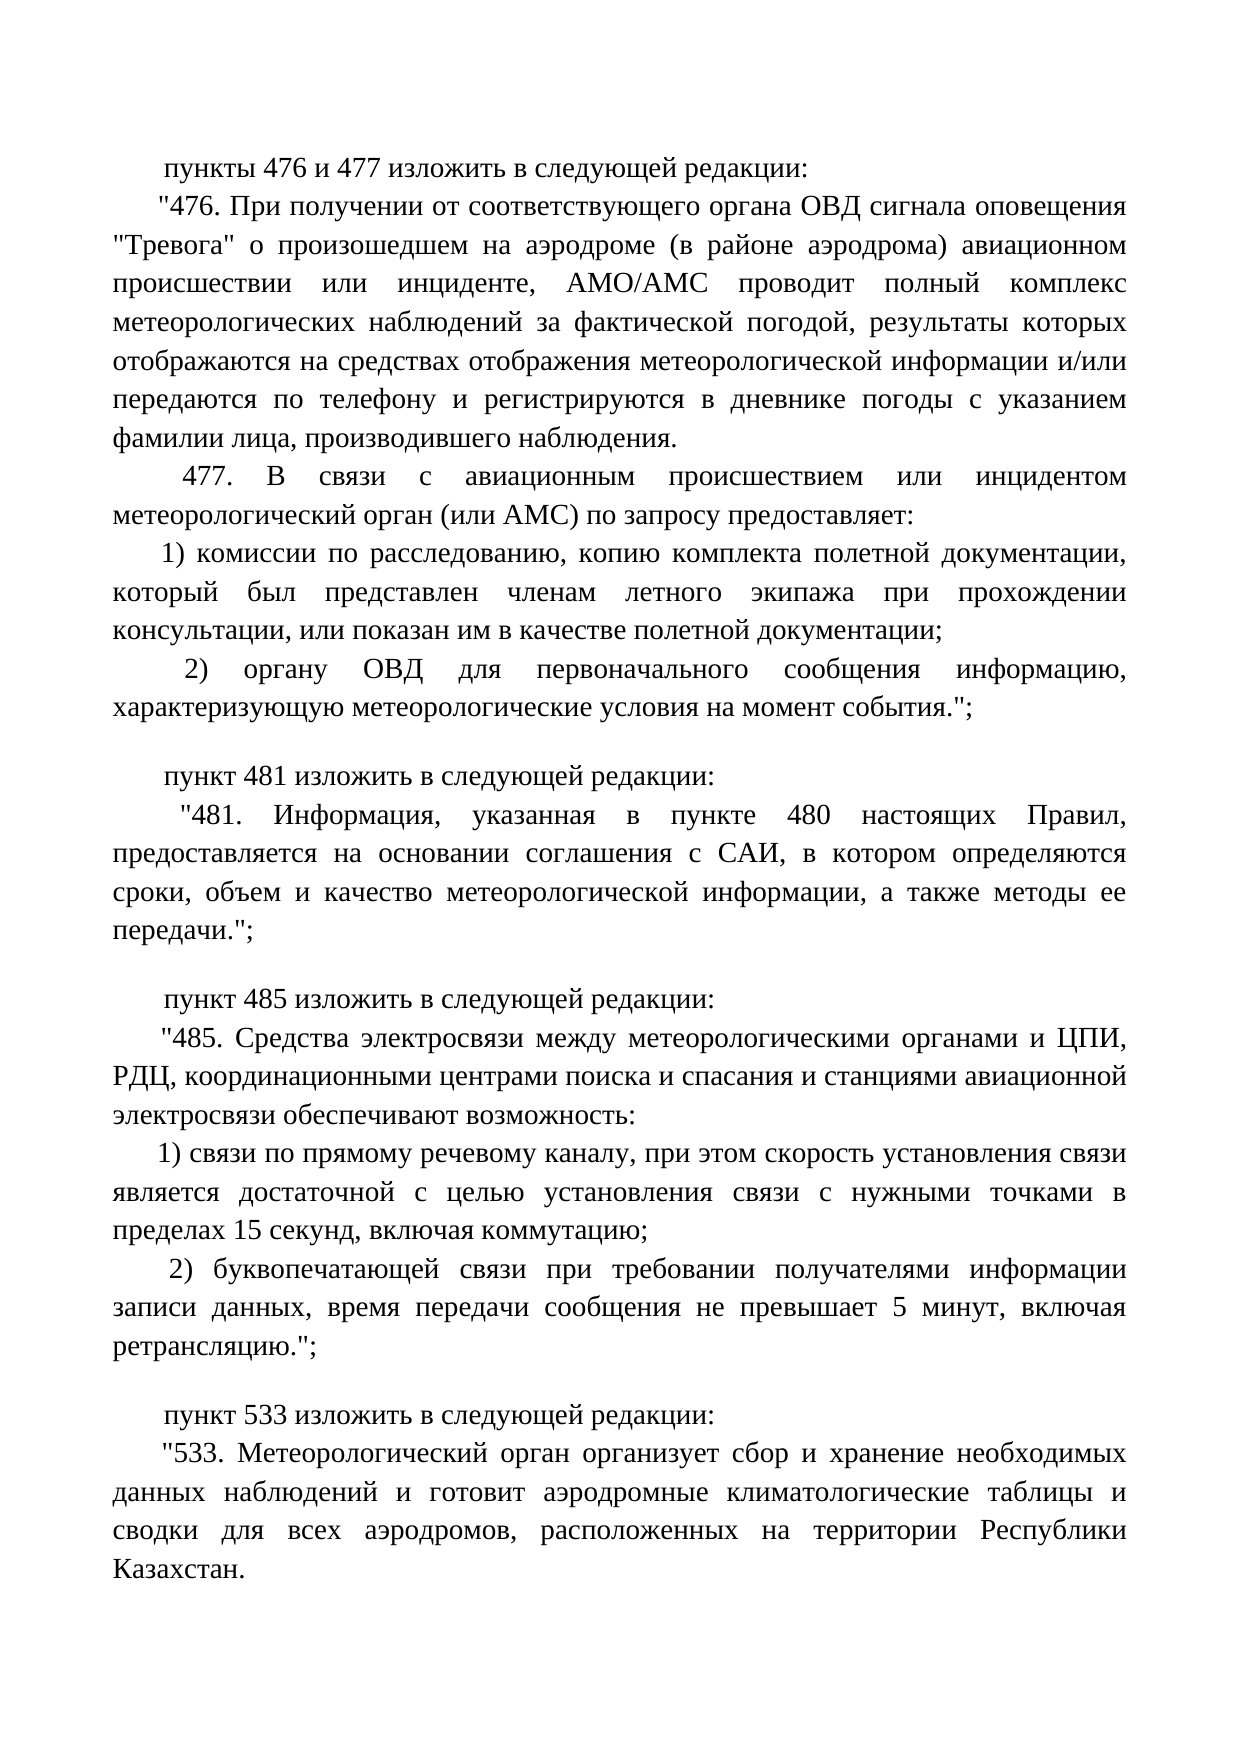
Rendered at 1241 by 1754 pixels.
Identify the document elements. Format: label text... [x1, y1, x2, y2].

text 2) буквопечатающей связи при требовании получателями информации записи данных, время передачи сообщения не превышает 5 минут, включая ретрансляцию."; [112, 1251, 1128, 1362]
text пункты 476 и 477 изложить в следующей редакции: [112, 150, 1128, 183]
text пункт 481 изложить в следующей редакции: [112, 758, 1128, 792]
text пункт 533 изложить в следующей редакции: [112, 1397, 1128, 1430]
text 1) комиссии по расследованию, копию комплекта полетной документации, который был представлен членам летного экипажа при прохождении консультации, или показан им в качестве полетной документации; [112, 535, 1128, 646]
text "533. Метеорологический орган организует сбор и хранение необходимых данных наблюдений и готовит аэродромные климатологические таблицы и сводки для всех аэродромов, расположенных на территории Республики Казахстан. [112, 1435, 1128, 1584]
text пункт 485 изложить в следующей редакции: [112, 981, 1128, 1015]
text 2) органу ОВД для первоначального сообщения информацию, характеризующую метеорологические условия на момент события."; [112, 651, 1128, 723]
text 477. В связи с авиационным происшествием или инцидентом метеорологический орган (или АМС) по запросу предоставляет: [112, 458, 1128, 530]
text "485. Средства электросвязи между метеорологическими органами и ЦПИ, РДЦ, координационными центрами поиска и спасания и станциями авиационной электросвязи обеспечивают возможность: [112, 1020, 1128, 1130]
text "481. Информация, указанная в пункте 480 настоящих Правил, предоставляется на основании соглашения с САИ, в котором определяются сроки, объем и качество метеорологической информации, а также методы ее передачи."; [112, 797, 1128, 946]
text 1) связи по прямому речевому каналу, при этом скорость установления связи является достаточной с целью установления связи с нужными точками в пределах 15 секунд, включая коммутацию; [112, 1135, 1128, 1246]
text "476. При получении от соответствующего органа ОВД сигнала оповещения "Тревога" о произошедшем на аэродроме (в районе аэродрома) авиационном происшествии или инциденте, АМО/АМС проводит полный комплекс метеорологических наблюдений за фактической погодой, результаты которых отображаются на средствах отображения метеорологической информации и/или передаются по телефону и регистрируются в дневнике погоды с указанием фамилии лица, производившего наблюдения. [112, 188, 1128, 453]
